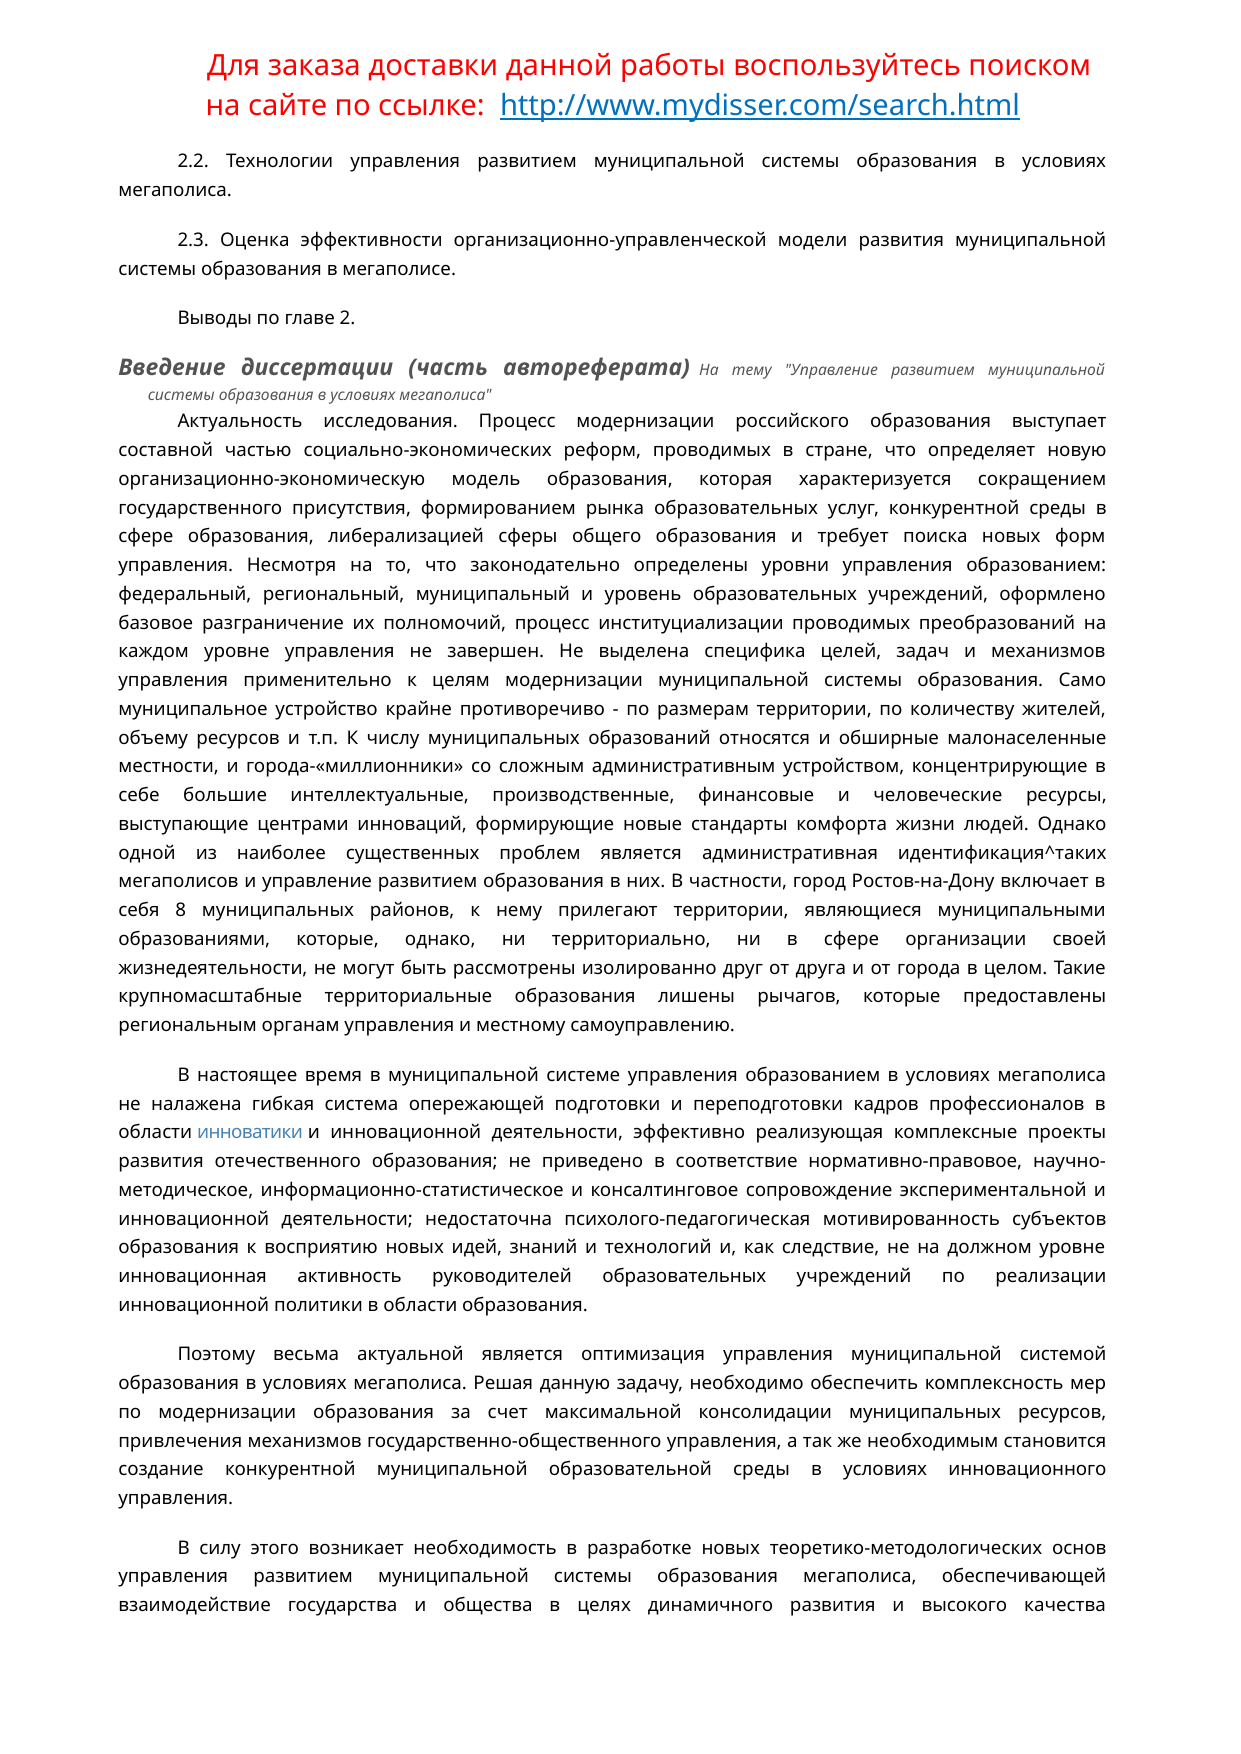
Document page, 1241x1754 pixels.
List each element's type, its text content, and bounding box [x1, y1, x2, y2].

subtitle Введение диссертации (часть автореферата) На тему "Управление развитием муниципальной системы образования в условиях мегаполиса" [118, 351, 1107, 404]
